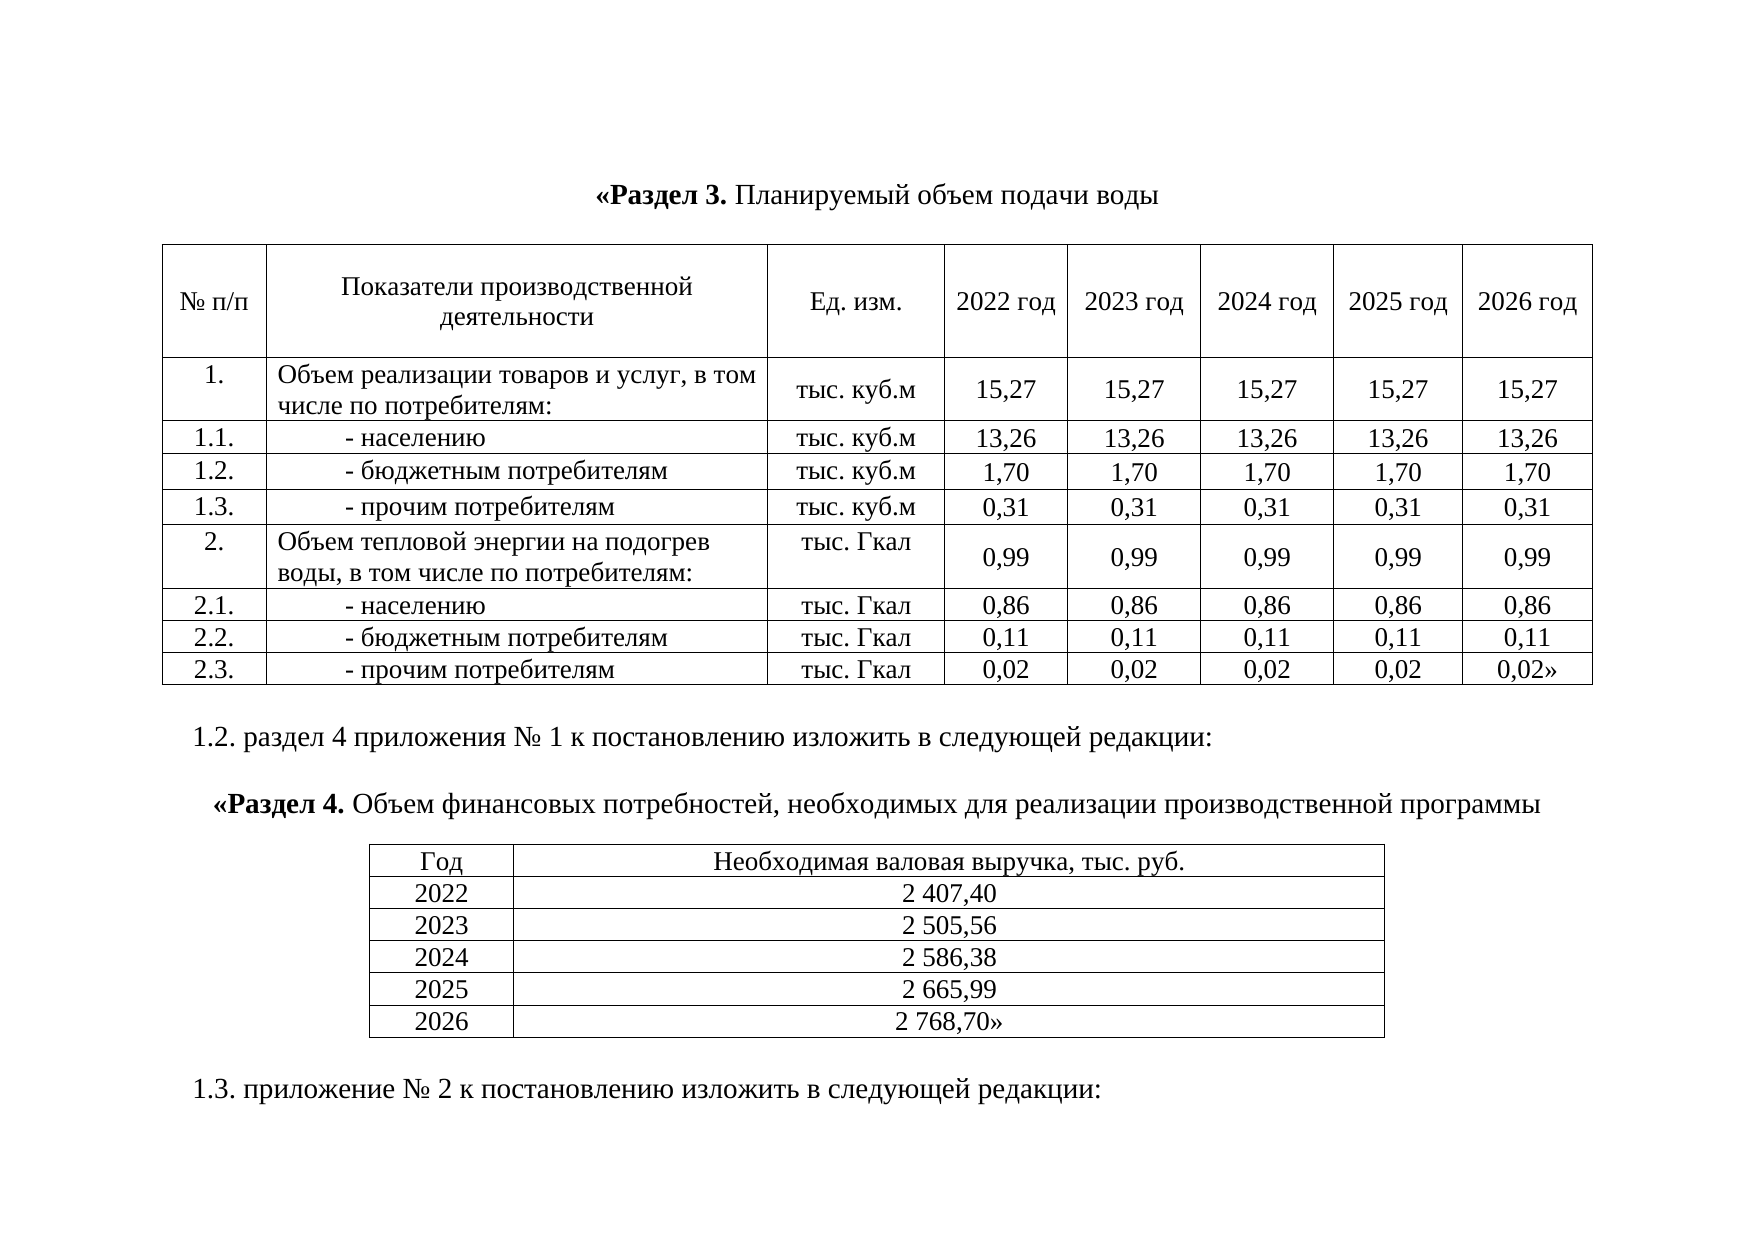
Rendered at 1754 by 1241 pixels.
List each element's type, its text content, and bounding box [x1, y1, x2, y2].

table_cell 0,11 [1334, 621, 1462, 652]
table_cell 0,02 [945, 653, 1067, 684]
table_cell 2.2. [163, 621, 266, 652]
table_cell тыс. Гкал [768, 589, 944, 620]
table_cell тыс. куб.м [768, 421, 944, 453]
table_cell 1,70 [1463, 454, 1592, 489]
table_cell 13,26 [1068, 421, 1200, 453]
table_cell 15,27 [1334, 358, 1462, 420]
table_cell 2022 [370, 877, 513, 908]
table_cell - прочим потребителям [267, 490, 767, 524]
table_cell 0,02» [1463, 653, 1592, 684]
table_cell 2023 [370, 909, 513, 940]
table_cell 0,31 [1068, 490, 1200, 524]
text «Раздел 4. Объем финансовых потребностей, необходимых для реализации производственной программы [118, 786, 1636, 819]
table_cell тыс. Гкал [768, 621, 944, 652]
table_cell 0,02 [1201, 653, 1333, 684]
table_cell 2024 [370, 941, 513, 972]
table_cell 1,70 [1201, 454, 1333, 489]
table_cell 1. [163, 358, 266, 420]
table_header Ед. изм. [768, 245, 944, 357]
table_cell 15,27 [1463, 358, 1592, 420]
table_cell 0,11 [1068, 621, 1200, 652]
table_cell 0,86 [945, 589, 1067, 620]
table_cell 0,86 [1068, 589, 1200, 620]
table_cell 2. [163, 525, 266, 588]
text 1.2. раздел 4 приложения № 1 к постановлению изложить в следующей редакции: [118, 719, 1631, 752]
table_cell 0,31 [945, 490, 1067, 524]
table_cell 2.3. [163, 653, 266, 684]
table_header 2026 год [1463, 245, 1592, 357]
table_cell 0,99 [1334, 525, 1462, 588]
table_cell 0,86 [1463, 589, 1592, 620]
table_cell 0,31 [1201, 490, 1333, 524]
table_cell 0,99 [945, 525, 1067, 588]
table_cell 0,99 [1201, 525, 1333, 588]
table_cell 1,70 [1068, 454, 1200, 489]
table_cell тыс. куб.м [768, 454, 944, 489]
table_cell 2 665,99 [514, 973, 1384, 1004]
table_header № п/п [163, 245, 266, 357]
table_cell 15,27 [1201, 358, 1333, 420]
table_header Необходимая валовая выручка, тыс. руб. [514, 845, 1384, 876]
table_cell Объем реализации товаров и услуг, в том числе по потребителям: [267, 358, 767, 420]
table_cell тыс. куб.м [768, 490, 944, 524]
table_header 2024 год [1201, 245, 1333, 357]
table_cell - населению [267, 589, 767, 620]
table_cell 0,86 [1201, 589, 1333, 620]
table_cell 0,11 [1201, 621, 1333, 652]
table_cell 1.3. [163, 490, 266, 524]
table_cell 2026 [370, 1006, 513, 1037]
table_cell 0,11 [1463, 621, 1592, 652]
table_cell 0,99 [1068, 525, 1200, 588]
table_cell 13,26 [1463, 421, 1592, 453]
table_cell 1,70 [1334, 454, 1462, 489]
table_cell 13,26 [1334, 421, 1462, 453]
table_cell тыс. Гкал [768, 525, 944, 588]
text «Раздел 3. Планируемый объем подачи воды [118, 177, 1636, 211]
table_cell 13,26 [1201, 421, 1333, 453]
table_cell тыс. Гкал [768, 653, 944, 684]
table_cell - бюджетным потребителям [267, 454, 767, 489]
table_cell - населению [267, 421, 767, 453]
table_cell 2 586,38 [514, 941, 1384, 972]
table_header Год [370, 845, 513, 876]
text 1.3. приложение № 2 к постановлению изложить в следующей редакции: [118, 1071, 1631, 1105]
table_cell 1.1. [163, 421, 266, 453]
table_cell 13,26 [945, 421, 1067, 453]
table_cell 2 407,40 [514, 877, 1384, 908]
table_cell 1,70 [945, 454, 1067, 489]
table_cell 0,99 [1463, 525, 1592, 588]
table_cell 0,02 [1334, 653, 1462, 684]
table_cell 2 505,56 [514, 909, 1384, 940]
table_header 2025 год [1334, 245, 1462, 357]
table_header 2022 год [945, 245, 1067, 357]
table_cell 2025 [370, 973, 513, 1004]
table_cell 0,11 [945, 621, 1067, 652]
table_cell - прочим потребителям [267, 653, 767, 684]
table_cell 15,27 [1068, 358, 1200, 420]
table_cell 0,86 [1334, 589, 1462, 620]
table_cell тыс. куб.м [768, 358, 944, 420]
table_header 2023 год [1068, 245, 1200, 357]
table_cell 15,27 [945, 358, 1067, 420]
table_cell Объем тепловой энергии на подогрев воды, в том числе по потребителям: [267, 525, 767, 588]
table_cell - бюджетным потребителям [267, 621, 767, 652]
table_cell 0,31 [1463, 490, 1592, 524]
table_cell 0,31 [1334, 490, 1462, 524]
table_cell 0,02 [1068, 653, 1200, 684]
table_cell 2 768,70» [514, 1006, 1384, 1037]
table_header Показатели производственной деятельности [267, 245, 767, 357]
table_cell 2.1. [163, 589, 266, 620]
table_cell 1.2. [163, 454, 266, 489]
